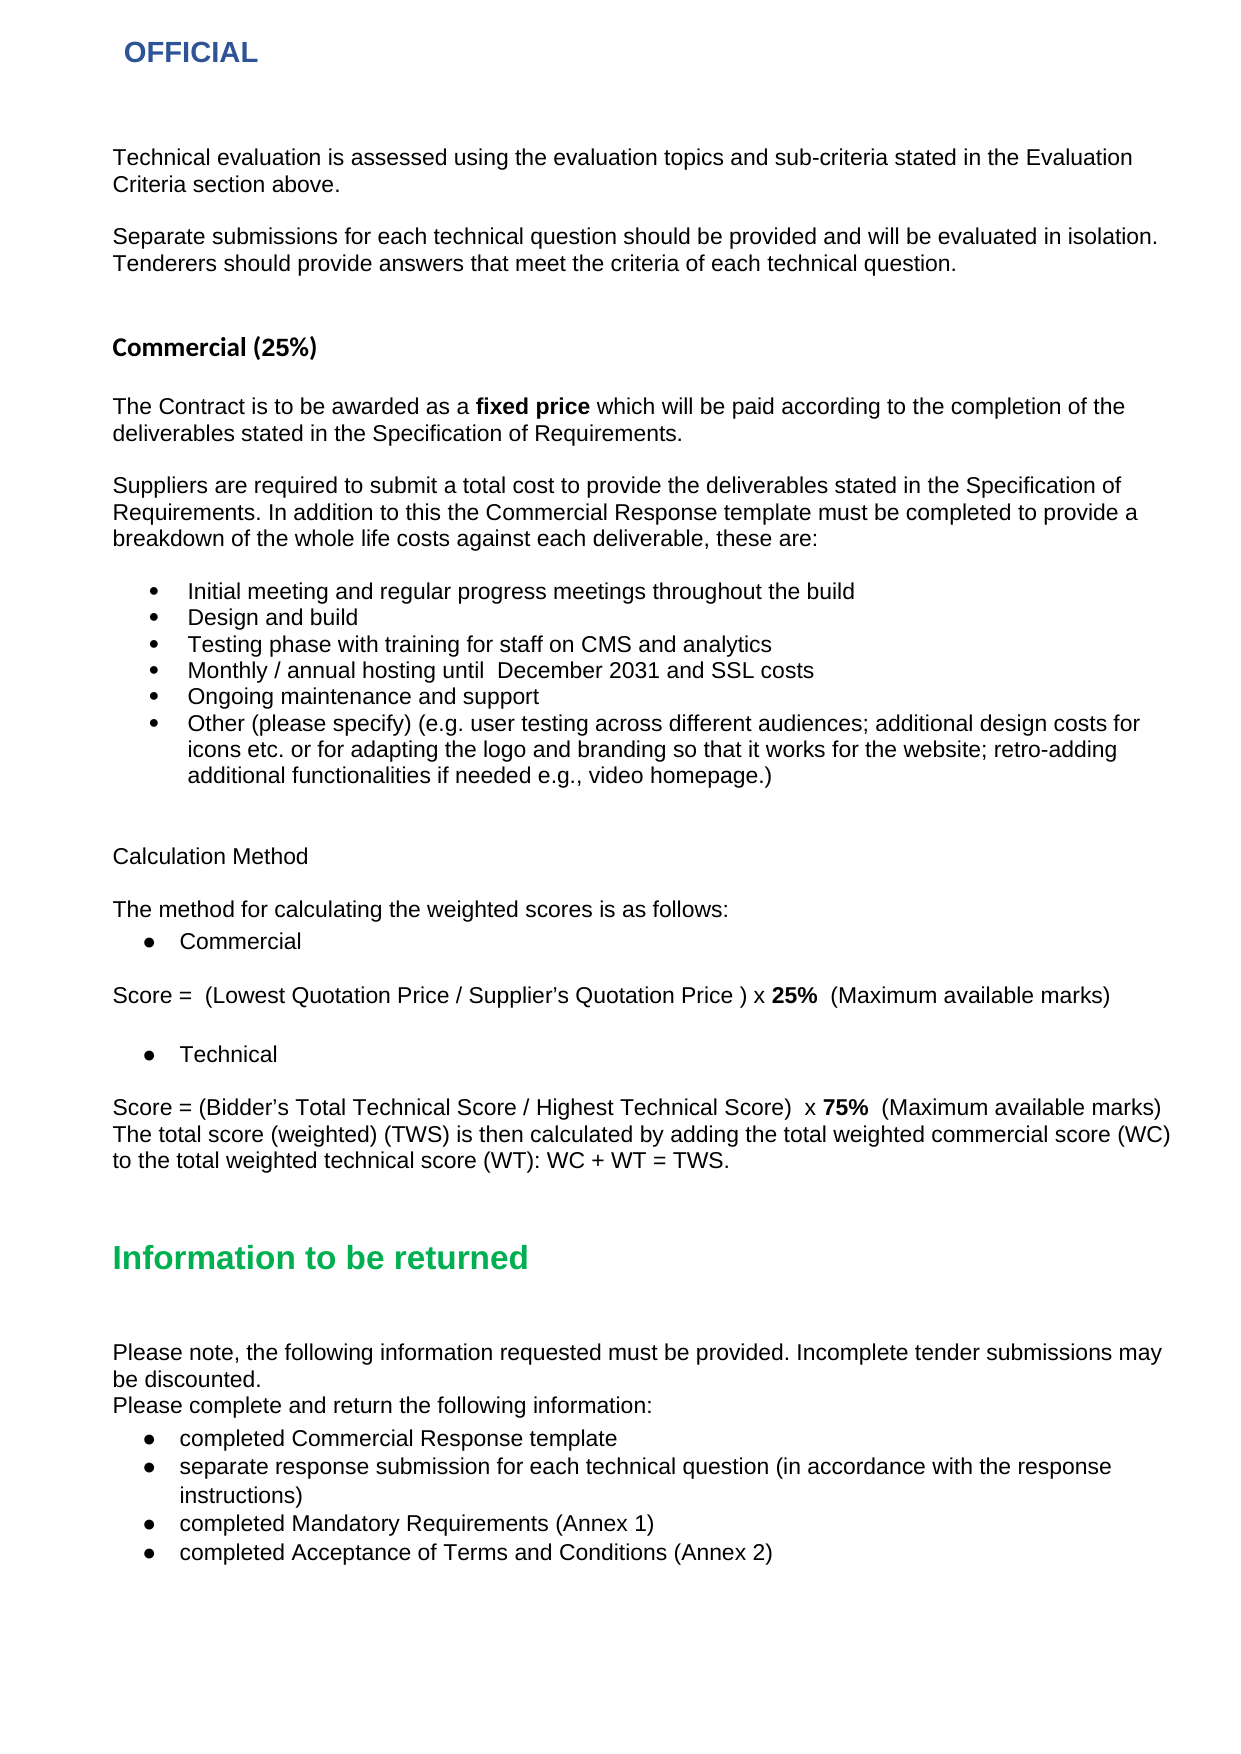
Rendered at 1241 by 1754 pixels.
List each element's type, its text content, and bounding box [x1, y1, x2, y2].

text The total score (weighted) (TWS) is then calculated by adding the total weighted commercial score (WC) to the total weighted technical score (WT): WC + WT = TWS. [112, 1121, 1181, 1173]
text Score = (Lowest Quotation Price / Supplier’s Quotation Price ) x 25% (Maximum available marks) [112, 982, 1181, 1008]
text Score = (Bidder’s Total Technical Score / Highest Technical Score) x 75% (Maximum available marks) [112, 1094, 1181, 1121]
subtitle Commercial (25%) [112, 330, 1181, 363]
list Monthly / annual hosting until December 2031 and SSL costs [150, 657, 1181, 683]
text completed Acceptance of Terms and Conditions (Annex 2) [142, 1538, 1181, 1565]
text Technical [142, 1041, 1181, 1067]
text Technical evaluation is assessed using the evaluation topics and sub-criteria stated in the Evaluation Criteria section above. [112, 144, 1181, 197]
list Initial meeting and regular progress meetings throughout the build [150, 578, 1181, 604]
text completed Commercial Response template [142, 1425, 1181, 1451]
text Information to be returned [112, 1238, 1181, 1276]
text Please note, the following information requested must be provided. Incomplete tender submissions may be discounted. [112, 1339, 1181, 1392]
text The method for calculating the weighted scores is as follows: [112, 896, 1181, 922]
list Ongoing maintenance and support [150, 683, 1181, 709]
text separate response submission for each technical question (in accordance with the response instructions) [142, 1453, 1181, 1508]
text Commercial [142, 928, 1181, 955]
text Please complete and return the following information: [112, 1392, 1181, 1418]
list Other (please specify) (e.g. user testing across different audiences; additional design costs for icons etc. or for adapting the logo and branding so that it works for the website; retro-adding additional functionalities if needed e.g., video homepage.) [150, 709, 1181, 789]
list Testing phase with training for staff on CMS and analytics [150, 631, 1181, 657]
text completed Mandatory Requirements (Annex 1) [142, 1510, 1181, 1536]
text The Contract is to be awarded as a fixed price which will be paid according to the completion of the deliverables stated in the Specification of Requirements. [112, 393, 1181, 446]
text Separate submissions for each technical question should be provided and will be evaluated in isolation. Tenderers should provide answers that meet the criteria of each technical question. [112, 223, 1181, 276]
text Calculation Method [112, 843, 1181, 869]
text Suppliers are required to submit a total cost to provide the deliverables stated in the Specification of Requirements. In addition to this the Commercial Response template must be completed to provide a breakdown of the whole life costs against each deliverable, these are: [112, 472, 1181, 551]
list Design and build [150, 604, 1181, 631]
